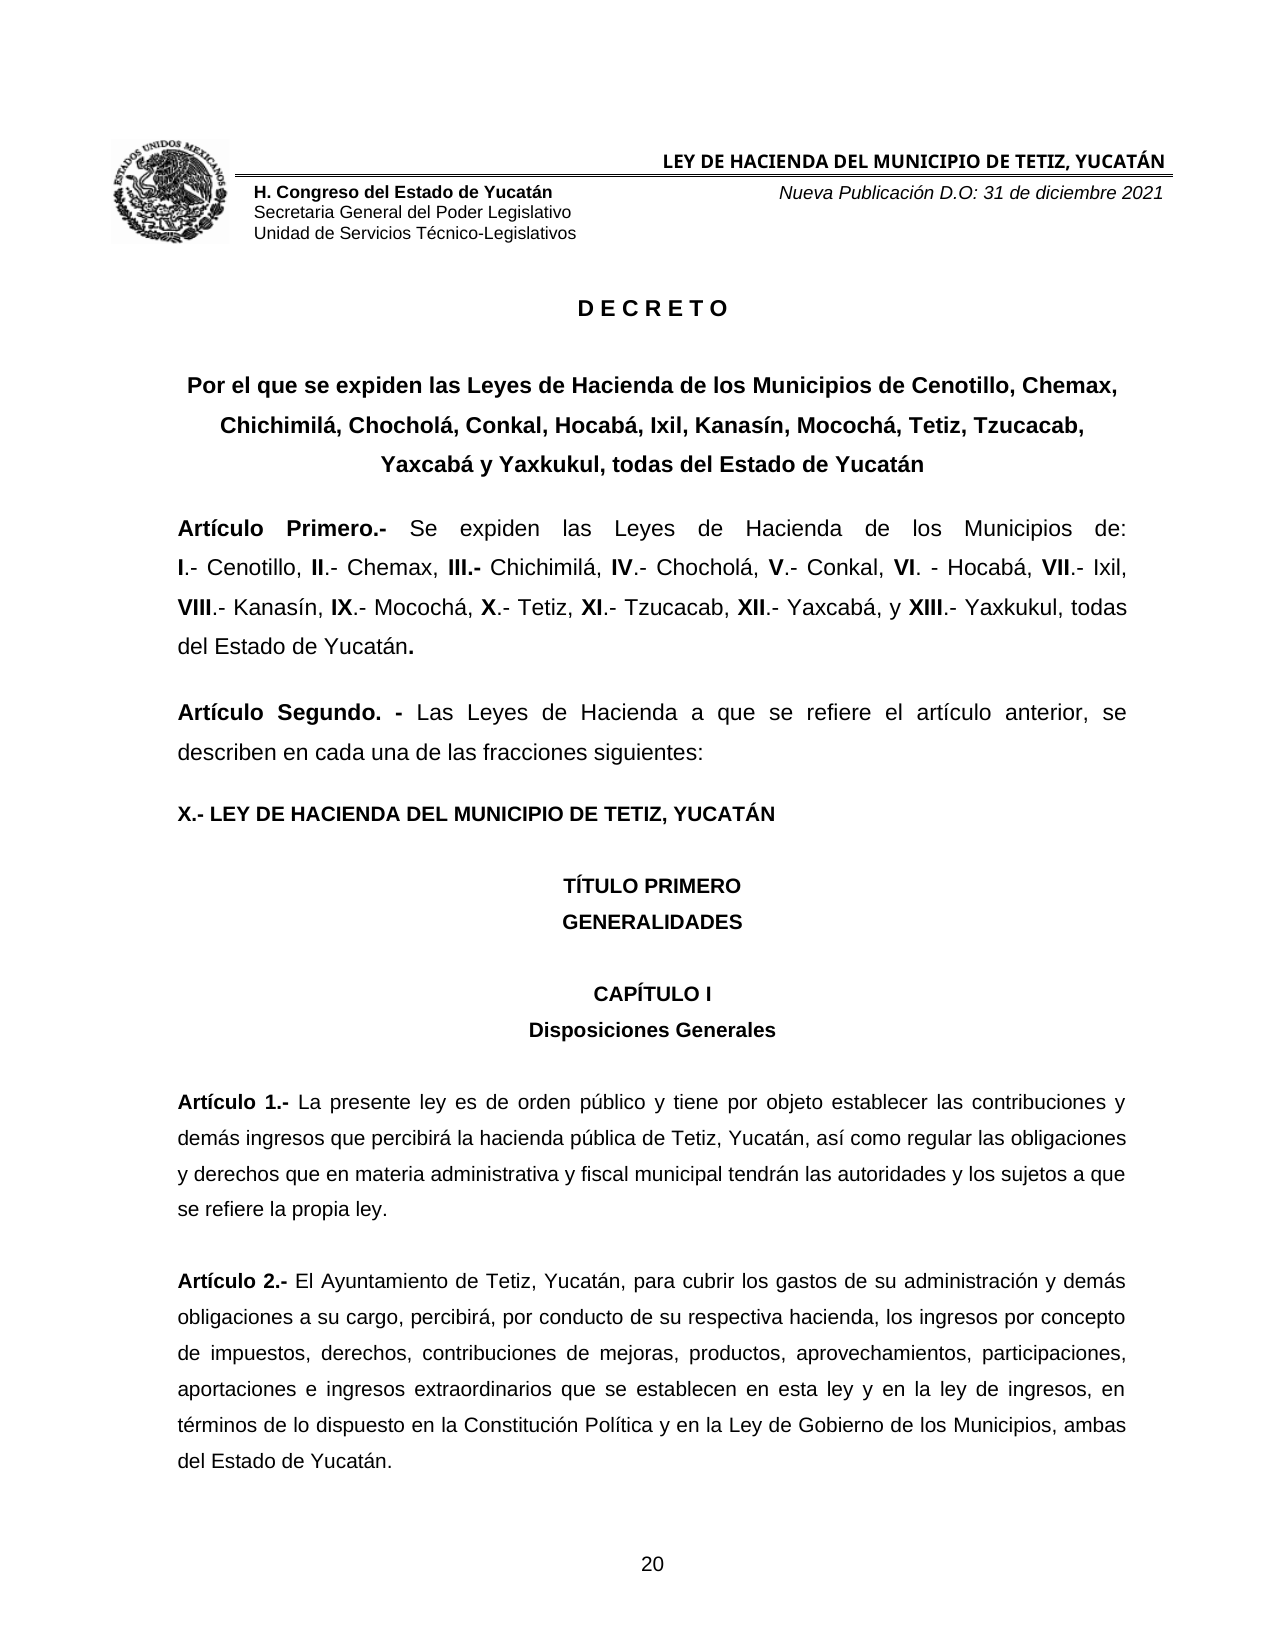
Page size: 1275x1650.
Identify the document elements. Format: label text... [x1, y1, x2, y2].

text GENERALIDADES [177, 910, 1127, 934]
text X.- LEY DE HACIENDA DEL MUNICIPIO DE TETIZ, YUCATÁN [177, 802, 1127, 826]
text Artículo 1.- La presente ley es de orden público y tiene por objeto establecer las contribuciones y demás ingresos que percibirá la hacienda pública de Tetiz, Yucatán, así como regular las obligaciones y derechos que en materia administrativa y fiscal municipal tendrán las autoridades y los sujetos a que se refiere la propia ley. [177, 1089, 1127, 1221]
text Artículo 2.- El Ayuntamiento de Tetiz, Yucatán, para cubrir los gastos de su administración y demás obligaciones a su cargo, percibirá, por conducto de su respectiva hacienda, los ingresos por concepto de impuestos, derechos, contribuciones de mejoras, productos, aprovechamientos, participaciones, aportaciones e ingresos extraordinarios que se establecen en esta ley y en la ley de ingresos, en términos de lo dispuesto en la Constitución Política y en la Ley de Gobierno de los Municipios, ambas del Estado de Yucatán. [177, 1269, 1127, 1473]
text D E C R E T O [177, 295, 1127, 322]
text CAPÍTULO I [177, 982, 1127, 1006]
text Artículo Segundo. - Las Leyes de Hacienda a que se refiere el artículo anterior, se describen en cada una de las fracciones siguientes: [177, 699, 1127, 765]
text Disposiciones Generales [177, 1018, 1127, 1042]
text Artículo Primero.- Se expiden las Leyes de Hacienda de los Municipios de: I.- Cenotillo, II.- Chemax, III.- Chichimilá, IV.- Chocholá, V.- Conkal, VI. - Hocabá, VII.- Ixil, VIII.- Kanasín, IX.- Mocochá, X.- Tetiz, XI.- Tzucacab, XII.- Yaxcabá, y XIII.- Yaxkukul, todas del Estado de Yucatán. [177, 515, 1127, 659]
text Por el que se expiden las Leyes de Hacienda de los Municipios de Cenotillo, Chemax, Chichimilá, Chocholá, Conkal, Hocabá, Ixil, Kanasín, Mocochá, Tetiz, Tzucacab, Yaxcabá y Yaxkukul, todas del Estado de Yucatán [177, 372, 1127, 478]
text TÍTULO PRIMERO [177, 874, 1127, 898]
